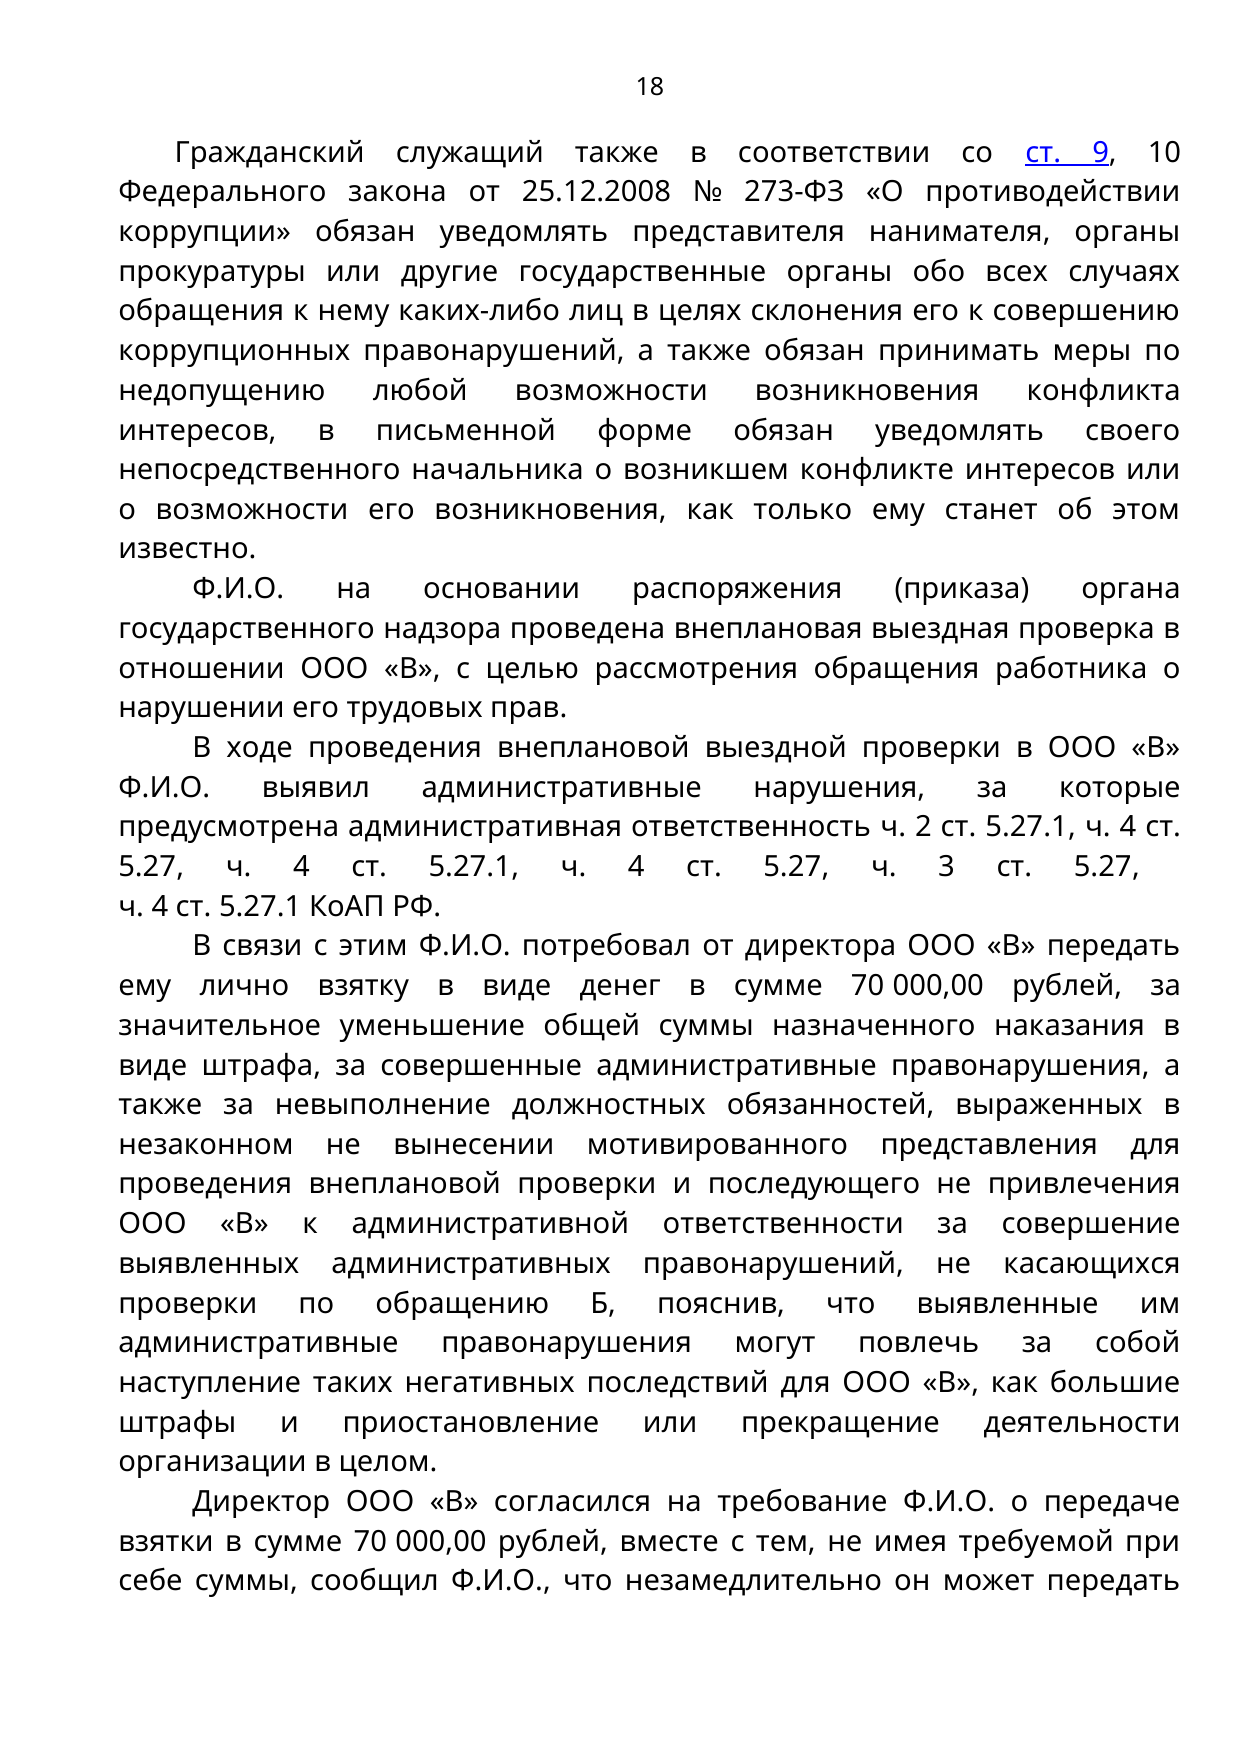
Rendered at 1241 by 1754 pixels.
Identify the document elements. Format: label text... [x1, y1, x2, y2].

text В ходе проведения внеплановой выездной проверки в ООО «В» Ф.И.О. выявил административные нарушения, за которые предусмотрена административная ответственность ч. 2 ст. 5.27.1, ч. 4 ст. 5.27, ч. 4 ст. 5.27.1, ч. 4 ст. 5.27, ч. 3 ст. 5.27, ч. 4 ст. 5.27.1 КоАП РФ. [118, 726, 1181, 925]
text Ф.И.О. на основании распоряжения (приказа) органа государственного надзора проведена внеплановая выездная проверка в отношении ООО «В», с целью рассмотрения обращения работника о нарушении его трудовых прав. [118, 567, 1181, 726]
text Гражданский служащий также в соответствии со ст. 9, 10 Федерального закона от 25.12.2008 № 273-ФЗ «О противодействии коррупции» обязан уведомлять представителя нанимателя, органы прокуратуры или другие государственные органы обо всех случаях обращения к нему каких-либо лиц в целях склонения его к совершению коррупционных правонарушений, а также обязан принимать меры по недопущению любой возможности возникновения конфликта интересов, в письменной форме обязан уведомлять своего непосредственного начальника о возникшем конфликте интересов или о возможности его возникновения, как только ему станет об этом известно. [118, 131, 1181, 567]
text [118, 1480, 1181, 1599]
text В связи с этим Ф.И.О. потребовал от директора ООО «В» передать ему лично взятку в виде денег в сумме 70 000,00 рублей, за значительное уменьшение общей суммы назначенного наказания в виде штрафа, за совершенные административные правонарушения, а также за невыполнение должностных обязанностей, выраженных в незаконном не вынесении мотивированного представления для проведения внеплановой проверки и последующего не привлечения ООО «В» к административной ответственности за совершение выявленных административных правонарушений, не касающихся проверки по обращению Б, пояснив, что выявленные им административные правонарушения могут повлечь за собой наступление таких негативных последствий для ООО «В», как большие штрафы и приостановление или прекращение деятельности организации в целом. [118, 925, 1181, 1480]
